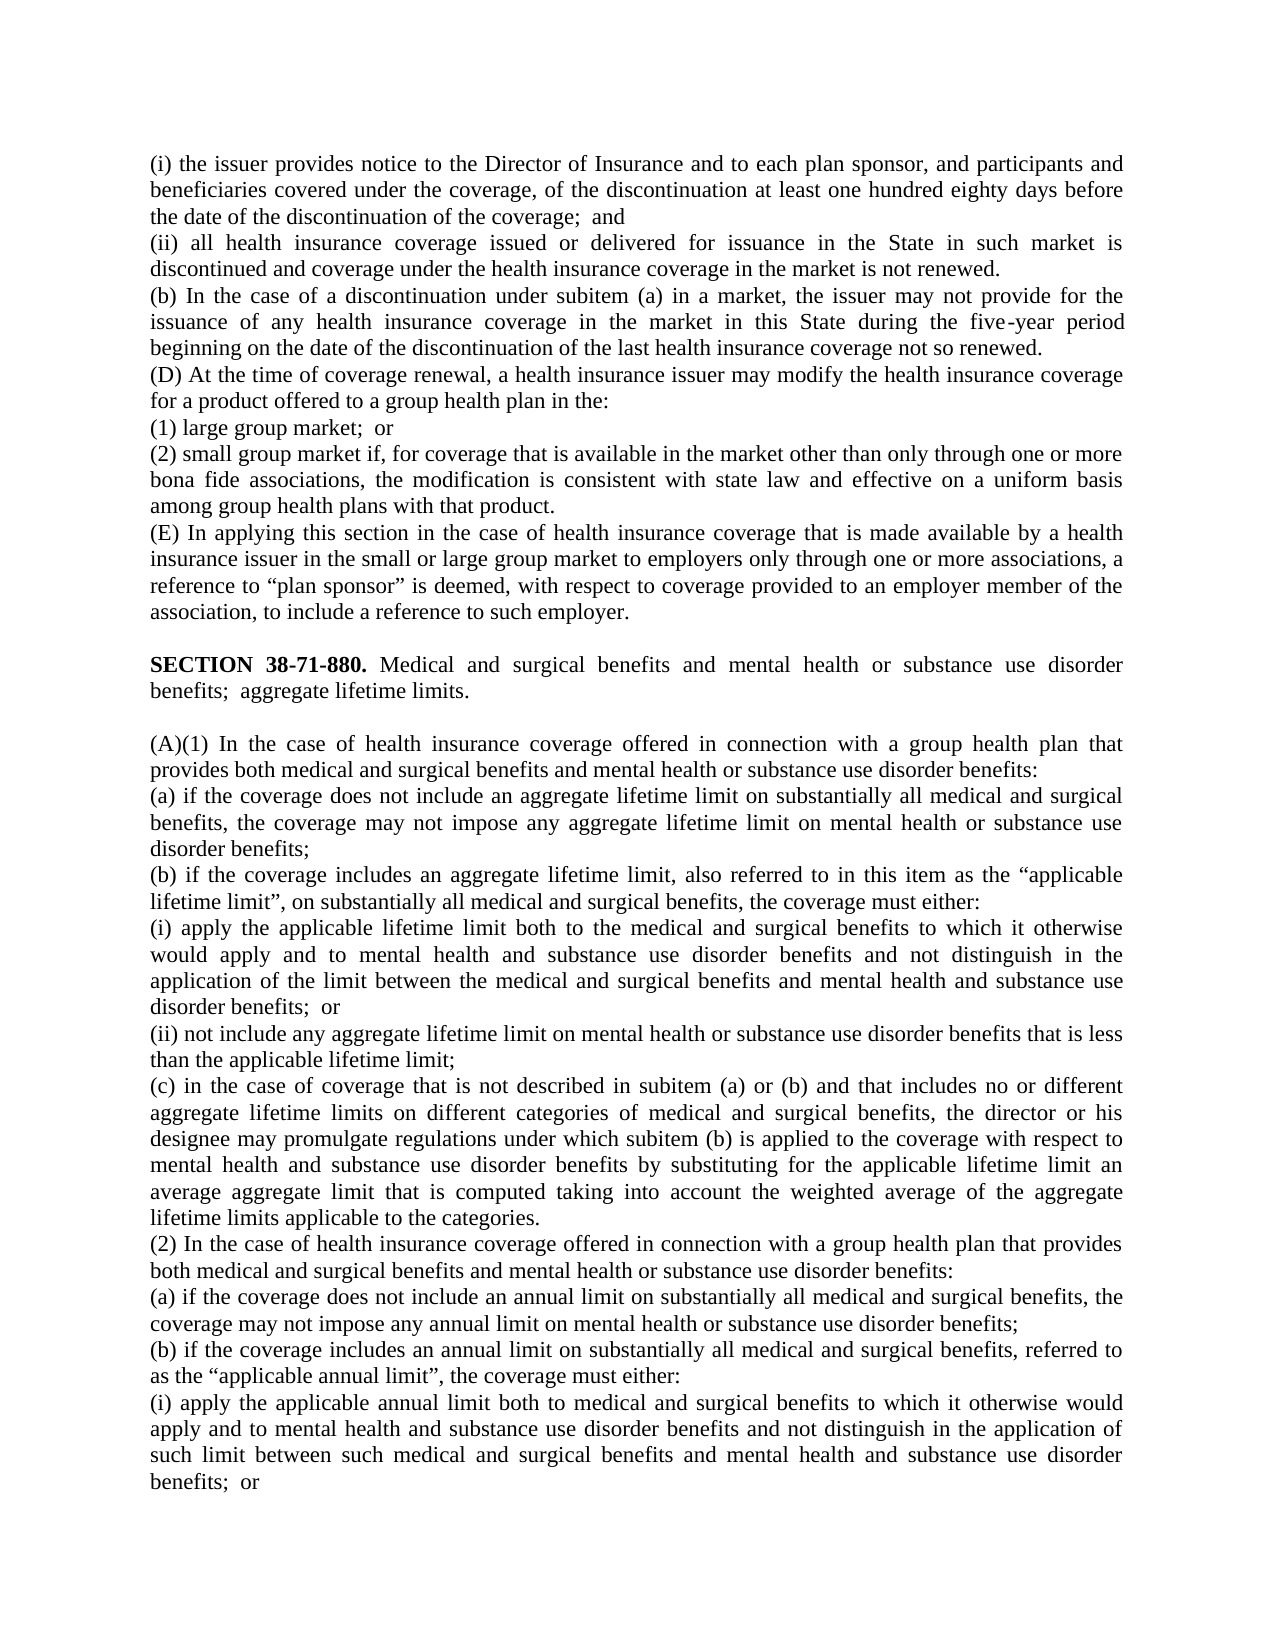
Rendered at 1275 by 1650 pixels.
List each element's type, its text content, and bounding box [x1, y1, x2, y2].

text (b) if the coverage includes an aggregate lifetime limit, also referred to in this item as the “applicable lifetime limit”, on substantially all medical and surgical benefits, the coverage must either: [150, 862, 1125, 914]
text (i) apply the applicable lifetime limit both to the medical and surgical benefits to which it otherwise would apply and to mental health and substance use disorder benefits and not distinguish in the application of the limit between the medical and surgical benefits and mental health and substance use disorder benefits; or [150, 914, 1125, 1020]
text (a) if the coverage does not include an aggregate lifetime limit on substantially all medical and surgical benefits, the coverage may not impose any aggregate lifetime limit on mental health or substance use disorder benefits; [150, 782, 1125, 862]
text (a) if the coverage does not include an annual limit on substantially all medical and surgical benefits, the coverage may not impose any annual limit on mental health or substance use disorder benefits; [150, 1283, 1125, 1336]
text (D) At the time of coverage renewal, a health insurance issuer may modify the health insurance coverage for a product offered to a group health plan in the: [150, 361, 1125, 413]
text (b) In the case of a discontinuation under subitem (a) in a market, the issuer may not provide for the issuance of any health insurance coverage in the market in this State during the five-year period beginning on the date of the discontinuation of the last health insurance coverage not so renewed. [150, 282, 1125, 361]
text (ii) all health insurance coverage issued or delivered for issuance in the State in such market is discontinued and coverage under the health insurance coverage in the market is not renewed. [150, 229, 1125, 282]
text (i) the issuer provides notice to the Director of Insurance and to each plan sponsor, and participants and beneficiaries covered under the coverage, of the discontinuation at least one hundred eighty days before the date of the discontinuation of the coverage; and [150, 150, 1125, 229]
text (A)(1) In the case of health insurance coverage offered in connection with a group health plan that provides both medical and surgical benefits and mental health or substance use disorder benefits: [150, 730, 1125, 782]
text (1) large group market; or [150, 413, 1125, 440]
text SECTION 38-71-880. Medical and surgical benefits and mental health or substance use disorder benefits; aggregate lifetime limits. [150, 651, 1125, 703]
text (E) In applying this section in the case of health insurance coverage that is made available by a health insurance issuer in the small or large group market to employers only through one or more associations, a reference to “plan sponsor” is deemed, with respect to coverage provided to an employer member of the association, to include a reference to such employer. [150, 519, 1125, 624]
text (i) apply the applicable annual limit both to medical and surgical benefits to which it otherwise would apply and to mental health and substance use disorder benefits and not distinguish in the application of such limit between such medical and surgical benefits and mental health and substance use disorder benefits; or [150, 1389, 1125, 1494]
text (b) if the coverage includes an annual limit on substantially all medical and surgical benefits, referred to as the “applicable annual limit”, the coverage must either: [150, 1336, 1125, 1389]
text (c) in the case of coverage that is not described in subitem (a) or (b) and that includes no or different aggregate lifetime limits on different categories of medical and surgical benefits, the director or his designee may promulgate regulations under which subitem (b) is applied to the coverage with respect to mental health and substance use disorder benefits by substituting for the applicable lifetime limit an average aggregate limit that is computed taking into account the weighted average of the aggregate lifetime limits applicable to the categories. [150, 1072, 1125, 1231]
text (ii) not include any aggregate lifetime limit on mental health or substance use disorder benefits that is less than the applicable lifetime limit; [150, 1020, 1125, 1072]
text (2) In the case of health insurance coverage offered in connection with a group health plan that provides both medical and surgical benefits and mental health or substance use disorder benefits: [150, 1231, 1125, 1283]
text (2) small group market if, for coverage that is available in the market other than only through one or more bona fide associations, the modification is consistent with state law and effective on a uniform basis among group health plans with that product. [150, 440, 1125, 519]
